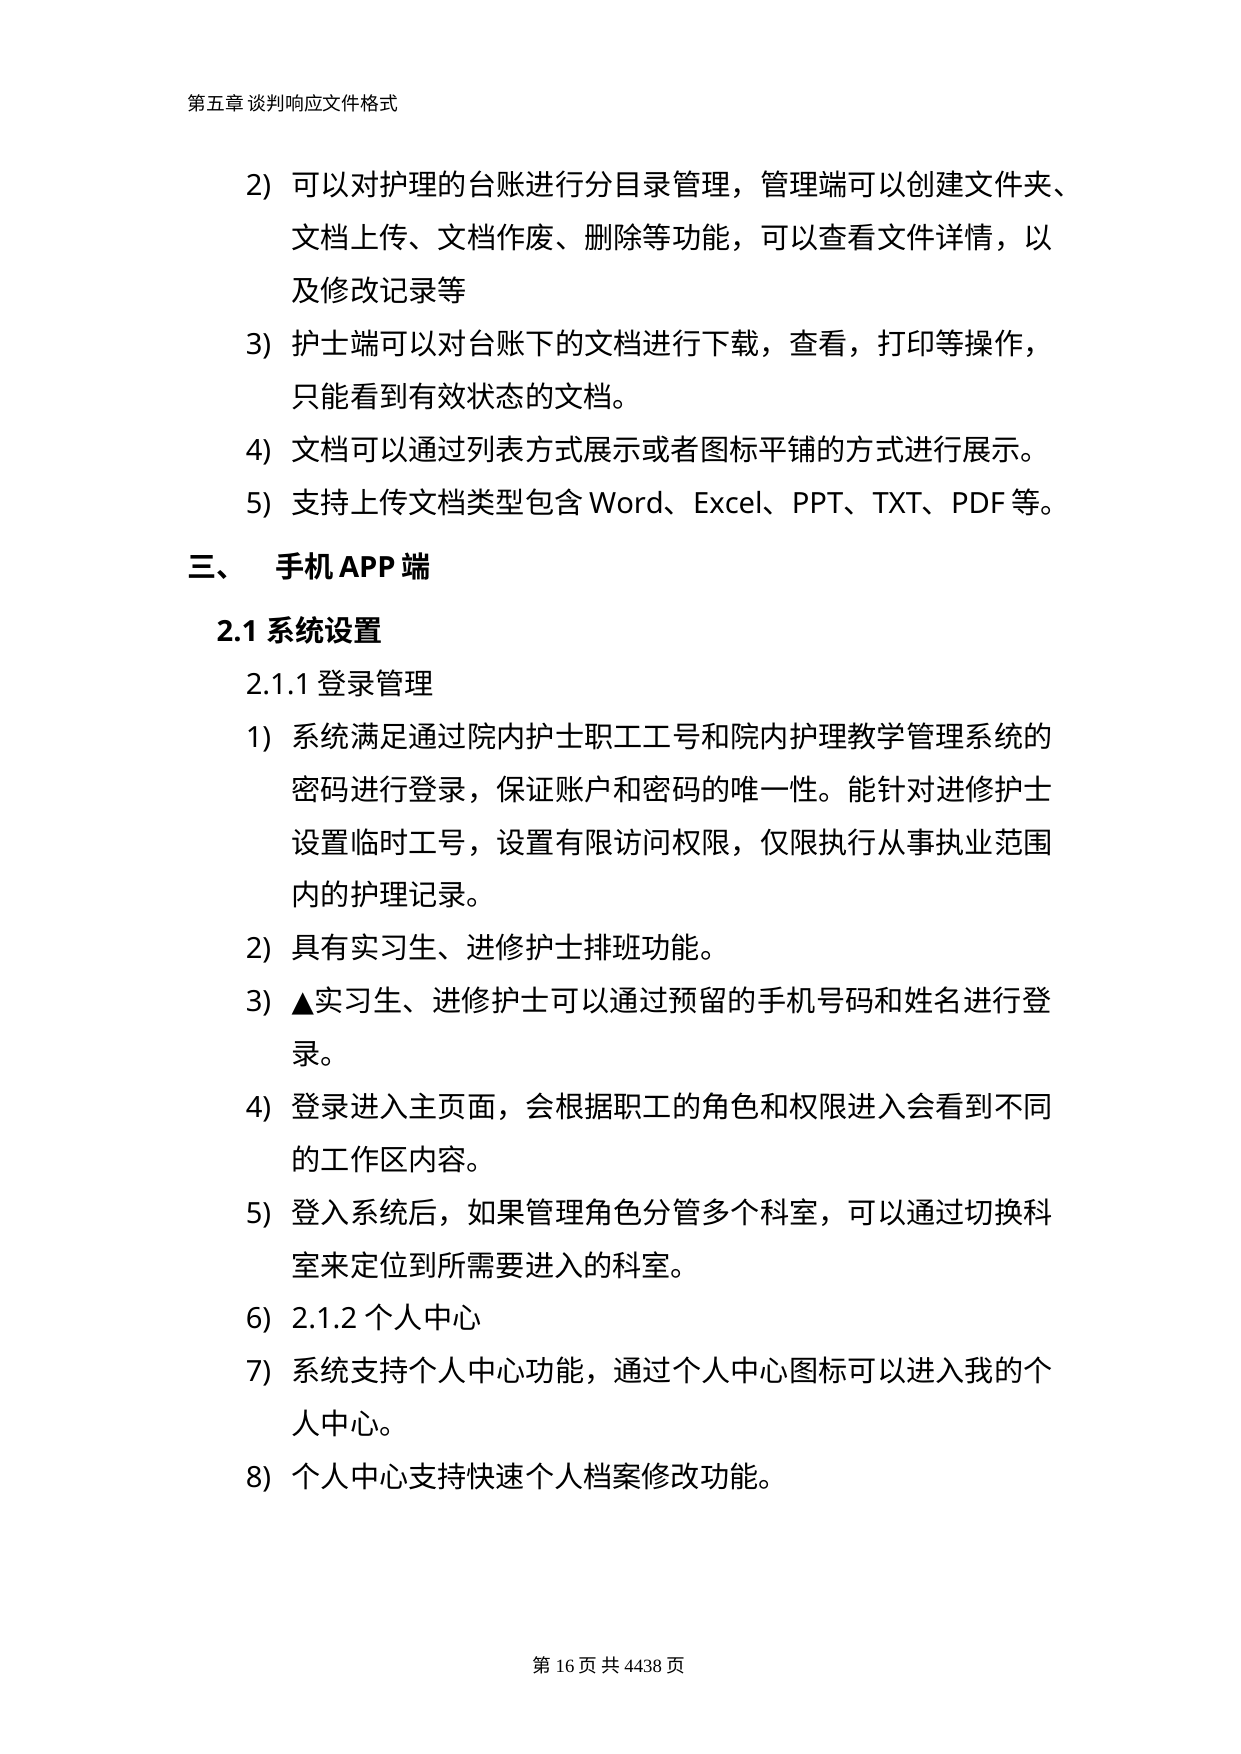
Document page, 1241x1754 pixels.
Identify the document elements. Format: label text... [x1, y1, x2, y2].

text 2.1 系统设置 [216, 608, 1053, 650]
list 2.1.2 个人中心 [246, 1295, 1053, 1337]
list 系统支持个人中心功能，通过个人中心图标可以进入我的个人中心。 [246, 1348, 1053, 1443]
list 个人中心支持快速个人档案修改功能。 [246, 1453, 1053, 1496]
text 2.1.1登录管理 [187, 661, 1053, 703]
list 可以对护理的台账进行分目录管理，管理端可以创建文件夹、文档上传、文档作废、删除等功能，可以查看文件详情，以及修改记录等 [246, 162, 1053, 310]
list 登录进入主页面，会根据职工的角色和权限进入会看到不同的工作区内容。 [246, 1083, 1053, 1179]
list 文档可以通过列表方式展示或者图标平铺的方式进行展示。 [246, 426, 1053, 469]
list ▲实习生、进修护士可以通过预留的手机号码和姓名进行登录。 [246, 978, 1053, 1073]
list 系统满足通过院内护士职工工号和院内护理教学管理系统的密码进行登录，保证账户和密码的唯一性。能针对进修护士设置临时工号，设置有限访问权限，仅限执行从事执业范围内的护理记录。 [246, 713, 1053, 914]
list 手机APP端 [187, 532, 1053, 597]
list 登入系统后，如果管理角色分管多个科室，可以通过切换科室来定位到所需要进入的科室。 [246, 1189, 1053, 1284]
list 具有实习生、进修护士排班功能。 [246, 925, 1053, 967]
list 支持上传文档类型包含Word、Excel、PPT、TXT、PDF等。 [246, 479, 1053, 522]
list 护士端可以对台账下的文档进行下载，查看，打印等操作，只能看到有效状态的文档。 [246, 321, 1053, 416]
